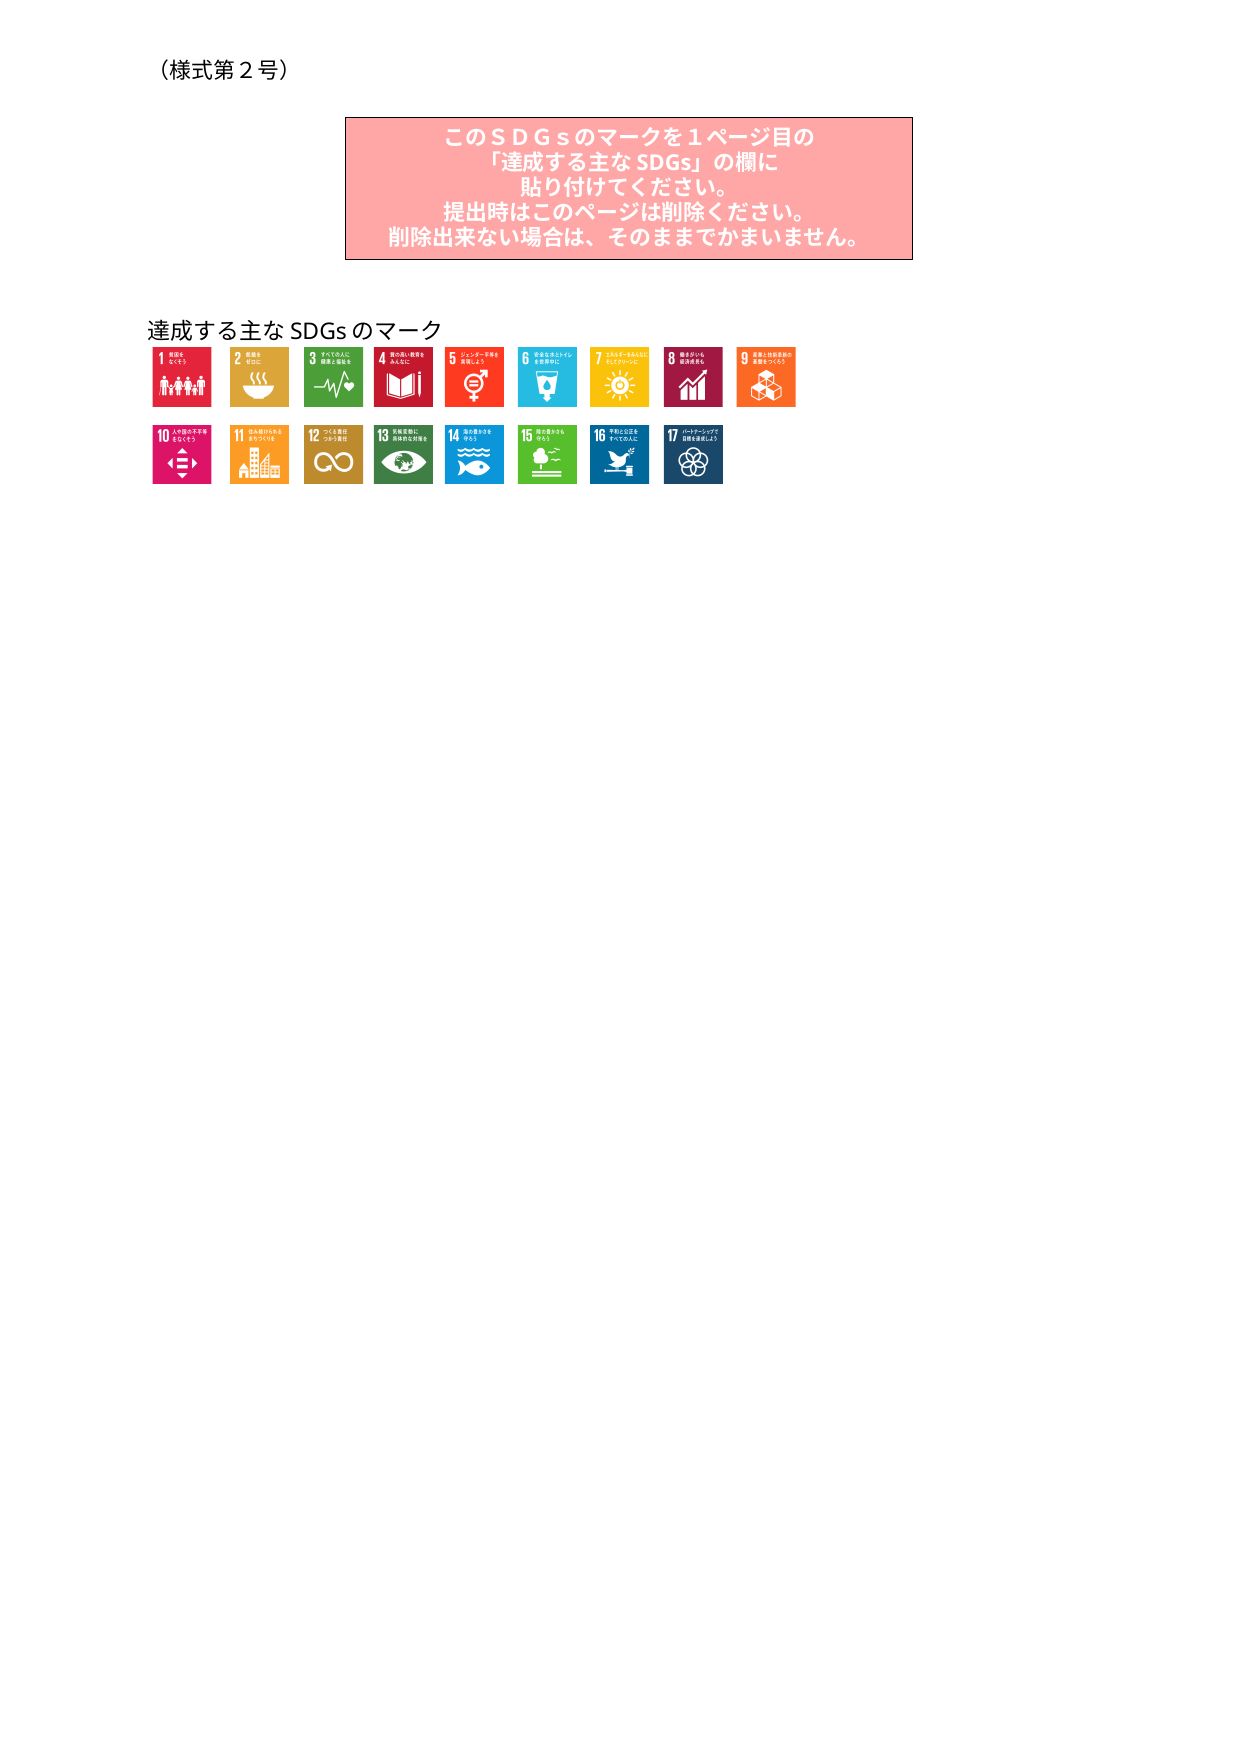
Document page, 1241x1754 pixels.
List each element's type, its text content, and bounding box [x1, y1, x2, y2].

picture [459, 461, 489, 475]
picture [304, 347, 364, 407]
picture [663, 425, 723, 484]
picture [610, 452, 629, 471]
picture [304, 425, 364, 484]
picture [373, 425, 433, 484]
picture [663, 347, 723, 407]
picture [444, 347, 504, 407]
picture [152, 347, 212, 407]
picture [590, 347, 650, 407]
picture [517, 347, 577, 407]
text 達成する主なSDGsのマーク [148, 299, 1092, 360]
picture [626, 466, 632, 475]
picture [449, 430, 458, 441]
picture [600, 430, 604, 440]
picture [373, 347, 433, 407]
picture [230, 425, 289, 484]
picture [736, 347, 796, 407]
picture [230, 347, 289, 407]
picture [152, 425, 212, 484]
picture [517, 425, 577, 484]
